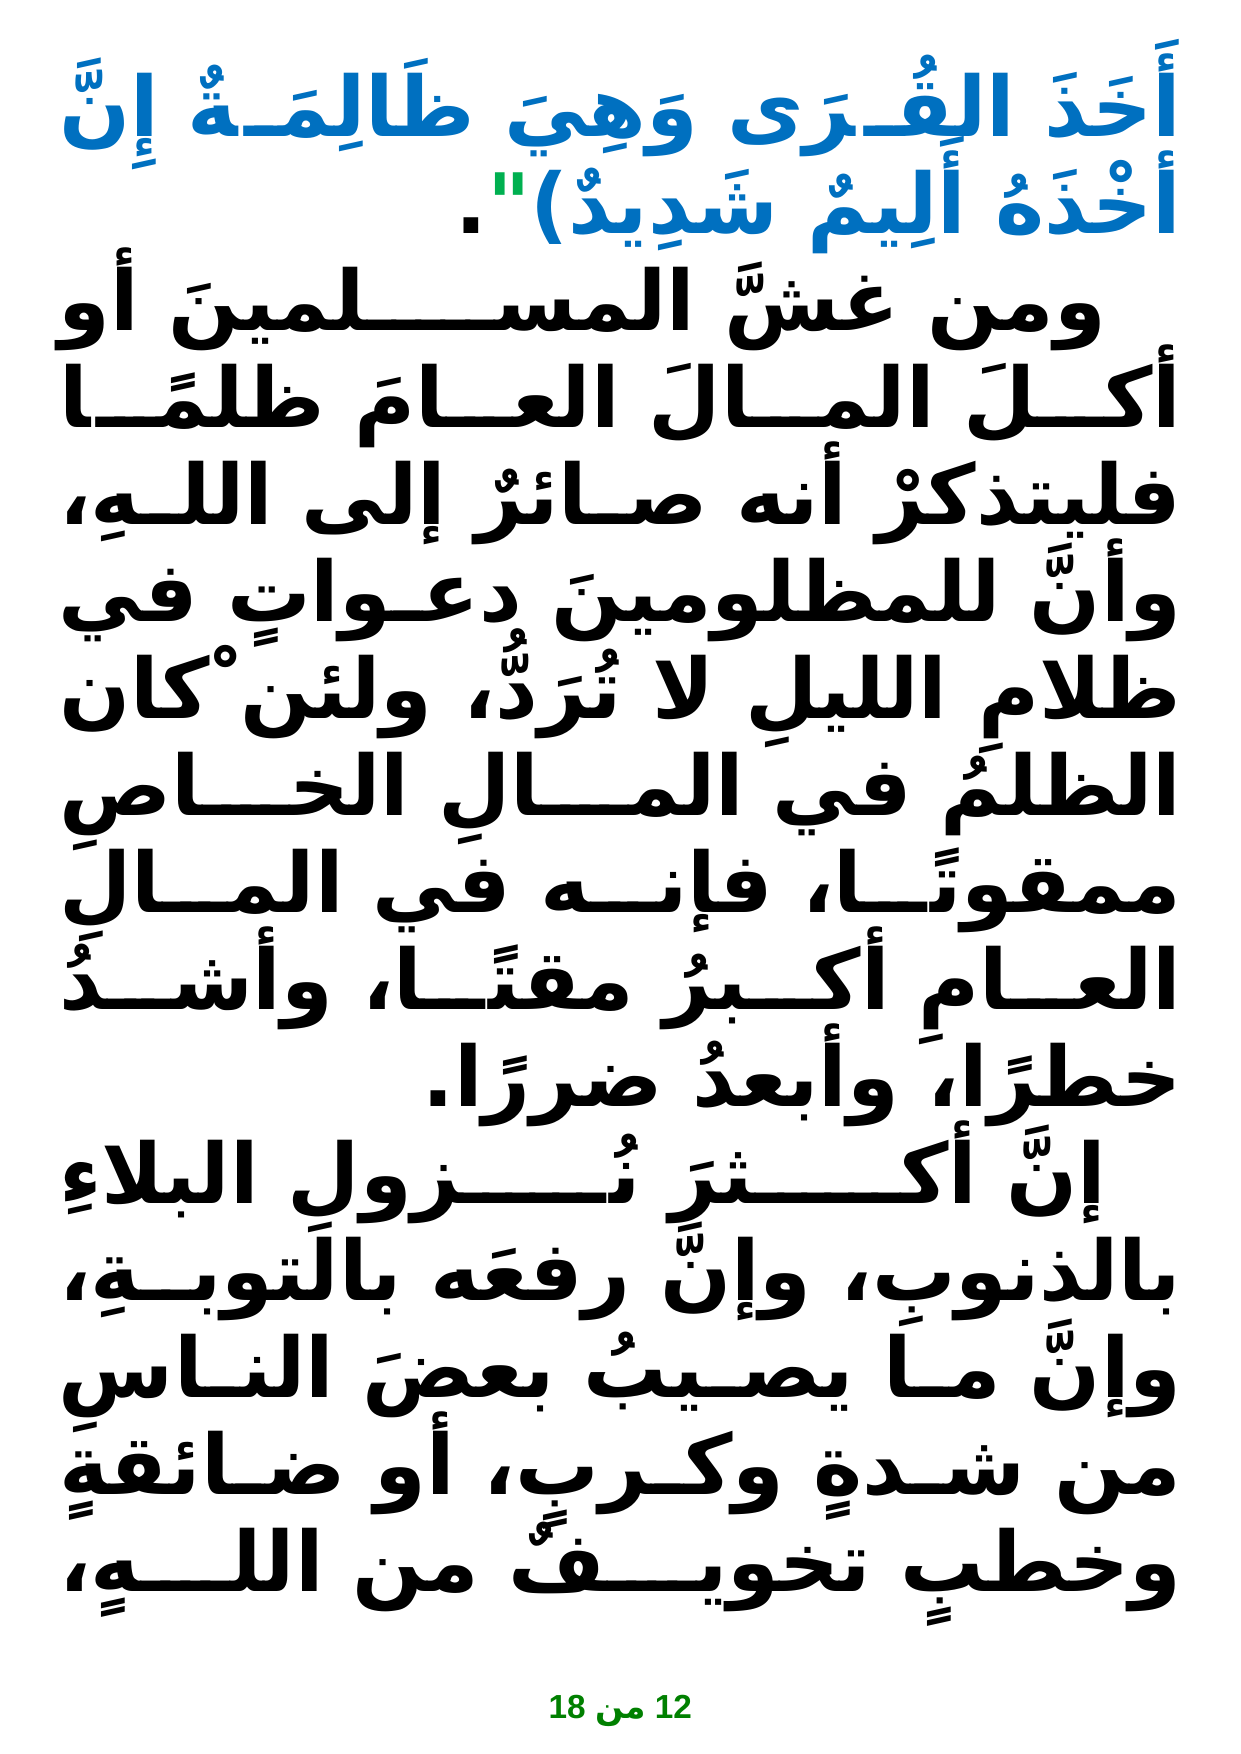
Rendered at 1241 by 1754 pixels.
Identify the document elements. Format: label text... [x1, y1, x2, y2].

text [59, 59, 1181, 253]
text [59, 1126, 1181, 1611]
text ومن غشَّ المسلمينَ أو أكلَ المالَ العامَ ظلمًا فليتذكرْ أنه صائرٌ إلى اللهِ، وأنَّ للمظلومينَ دعواتٍ في ظلامِ الليلِ لا تُرَدُّ، ولئن ْكان الظلمُ في المالِ الخاصِ ممقوتًا، فإنه في المالِ العامِ أكبرُ مقتًا، وأشدُ خطرًا، وأبعدُ ضررًا. [59, 253, 1181, 1126]
